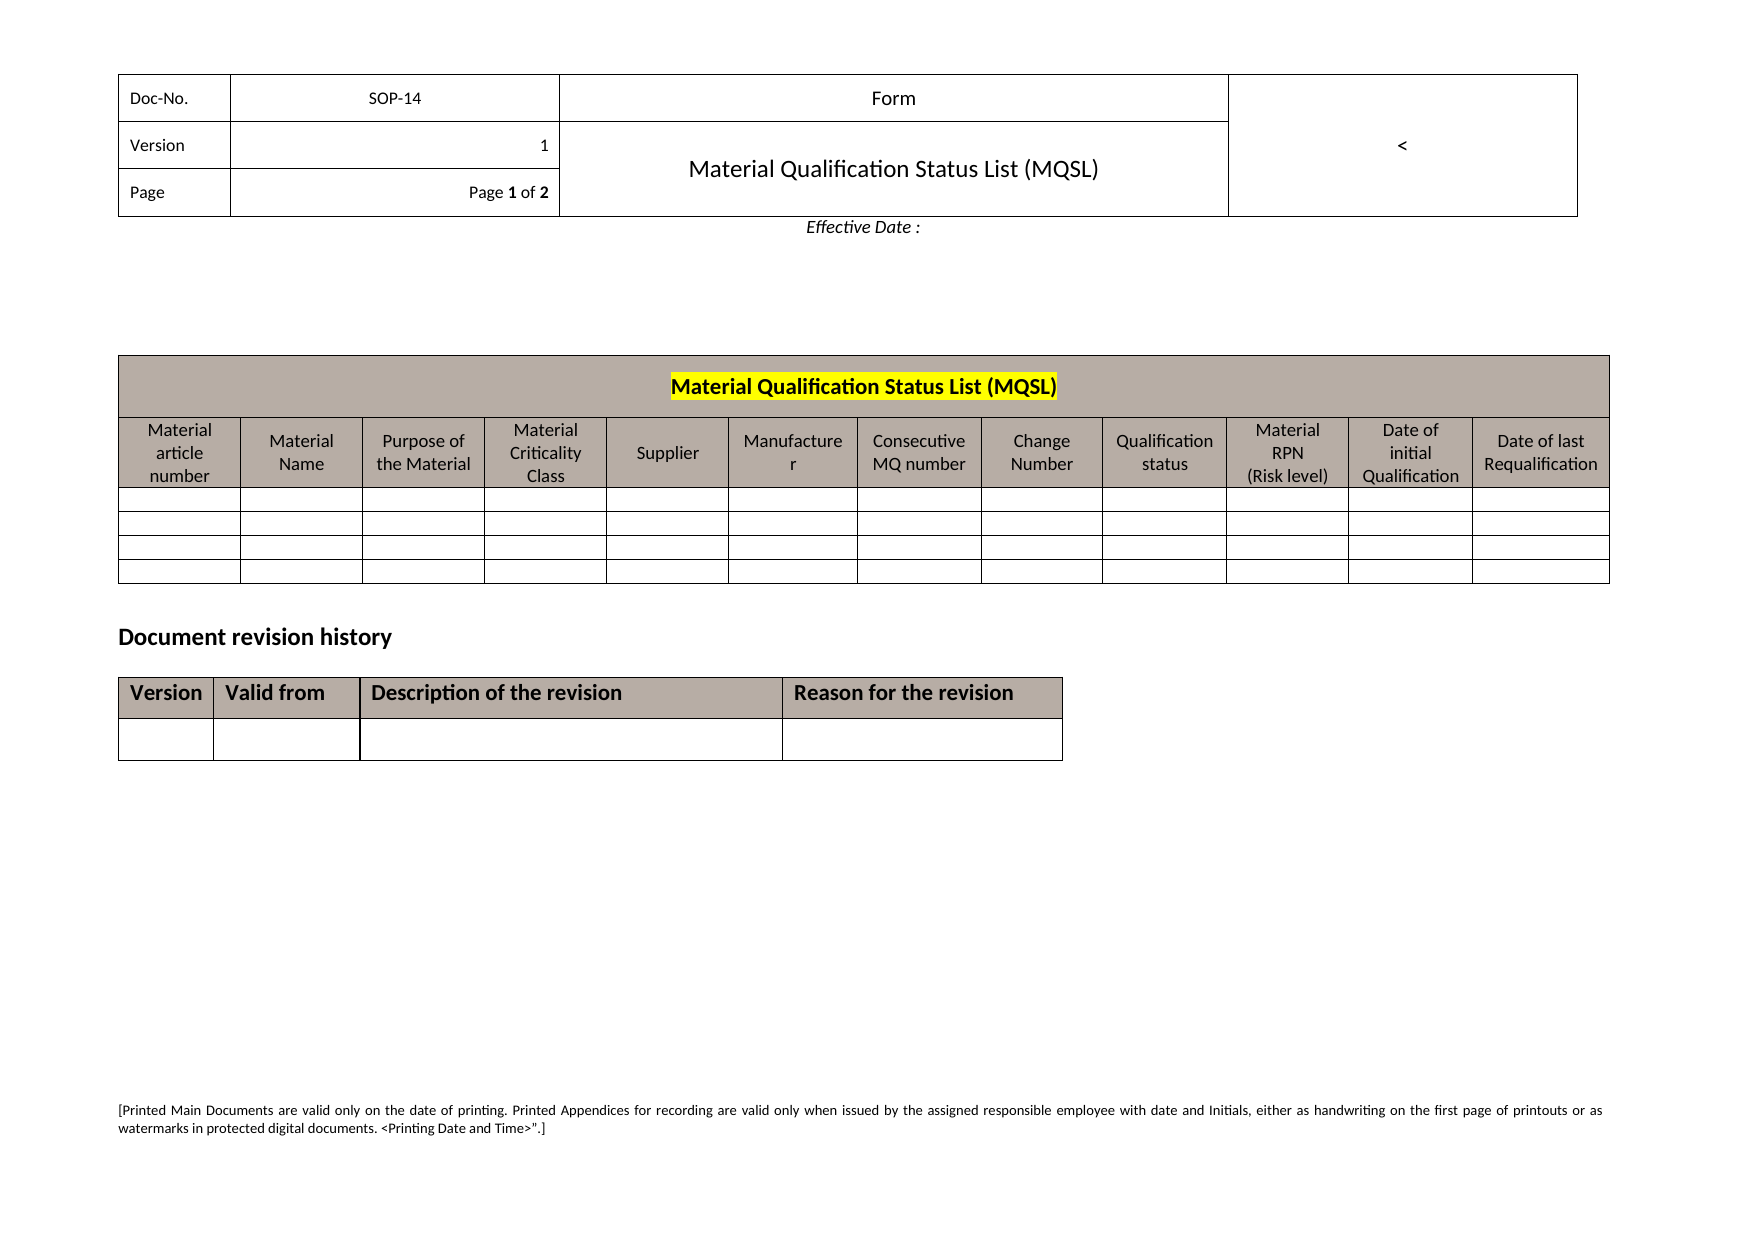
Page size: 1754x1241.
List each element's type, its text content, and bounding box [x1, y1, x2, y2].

table_cell [729, 560, 857, 583]
table_cell [858, 560, 981, 583]
table_header Version [119, 678, 213, 718]
table_cell [119, 512, 240, 535]
table_cell [485, 488, 606, 511]
table_cell [982, 536, 1102, 559]
table_cell [1227, 488, 1348, 511]
table_cell [858, 536, 981, 559]
table_cell [1227, 512, 1348, 535]
table_cell [1103, 488, 1226, 511]
table_cell [241, 512, 362, 535]
table_cell Date of initial Qualification [1349, 418, 1472, 487]
table_cell [1103, 536, 1226, 559]
table_header Valid from [214, 678, 359, 718]
table_cell [729, 536, 857, 559]
table_cell [1473, 560, 1609, 583]
table_header Description of the revision [361, 678, 782, 718]
table_cell Material Criticality Class [485, 418, 606, 487]
table_cell [982, 512, 1102, 535]
table_cell [858, 512, 981, 535]
table_cell [1349, 536, 1472, 559]
table_cell [119, 560, 240, 583]
table_cell [485, 512, 606, 535]
table_cell [363, 536, 484, 559]
table_cell Supplier [607, 418, 728, 487]
table_cell [607, 512, 728, 535]
table_cell Purpose of the Material [363, 418, 484, 487]
table_cell [783, 719, 1062, 760]
table_cell [1103, 512, 1226, 535]
table_cell [214, 719, 359, 760]
table_header Material Qualification Status List (MQSL) [119, 356, 1609, 417]
table_cell [1227, 536, 1348, 559]
table_cell [119, 536, 240, 559]
table_cell Material article number [119, 418, 240, 487]
table_cell [119, 719, 213, 760]
table_cell [485, 560, 606, 583]
table_cell [1473, 536, 1609, 559]
table_cell [361, 719, 782, 760]
table_cell [363, 488, 484, 511]
table_cell [363, 560, 484, 583]
table_cell [1473, 488, 1609, 511]
table_cell Manufacturer [729, 418, 857, 487]
table_cell [119, 488, 240, 511]
table_cell [607, 488, 728, 511]
table_cell [1349, 560, 1472, 583]
table_cell [729, 488, 857, 511]
table_cell Consecutive MQ number [858, 418, 981, 487]
table_cell Material Name [241, 418, 362, 487]
table_cell [858, 488, 981, 511]
table_cell Material RPN (Risk level) [1227, 418, 1348, 487]
table_cell [241, 560, 362, 583]
table_cell [1103, 560, 1226, 583]
table_cell Change Number [982, 418, 1102, 487]
table_cell [982, 560, 1102, 583]
subtitle Document revision history [118, 621, 1606, 652]
table_cell [729, 512, 857, 535]
table_cell Date of last Requalification [1473, 418, 1609, 487]
table_cell [1349, 488, 1472, 511]
table_cell [607, 536, 728, 559]
table_header Reason for the revision [783, 678, 1062, 718]
table_cell [241, 536, 362, 559]
table_cell [607, 560, 728, 583]
table_cell [1349, 512, 1472, 535]
table_cell [1473, 512, 1609, 535]
table_cell [363, 512, 484, 535]
table_cell [241, 488, 362, 511]
table_cell [1227, 560, 1348, 583]
table_cell [485, 536, 606, 559]
table_cell [982, 488, 1102, 511]
table_cell Qualification status [1103, 418, 1226, 487]
